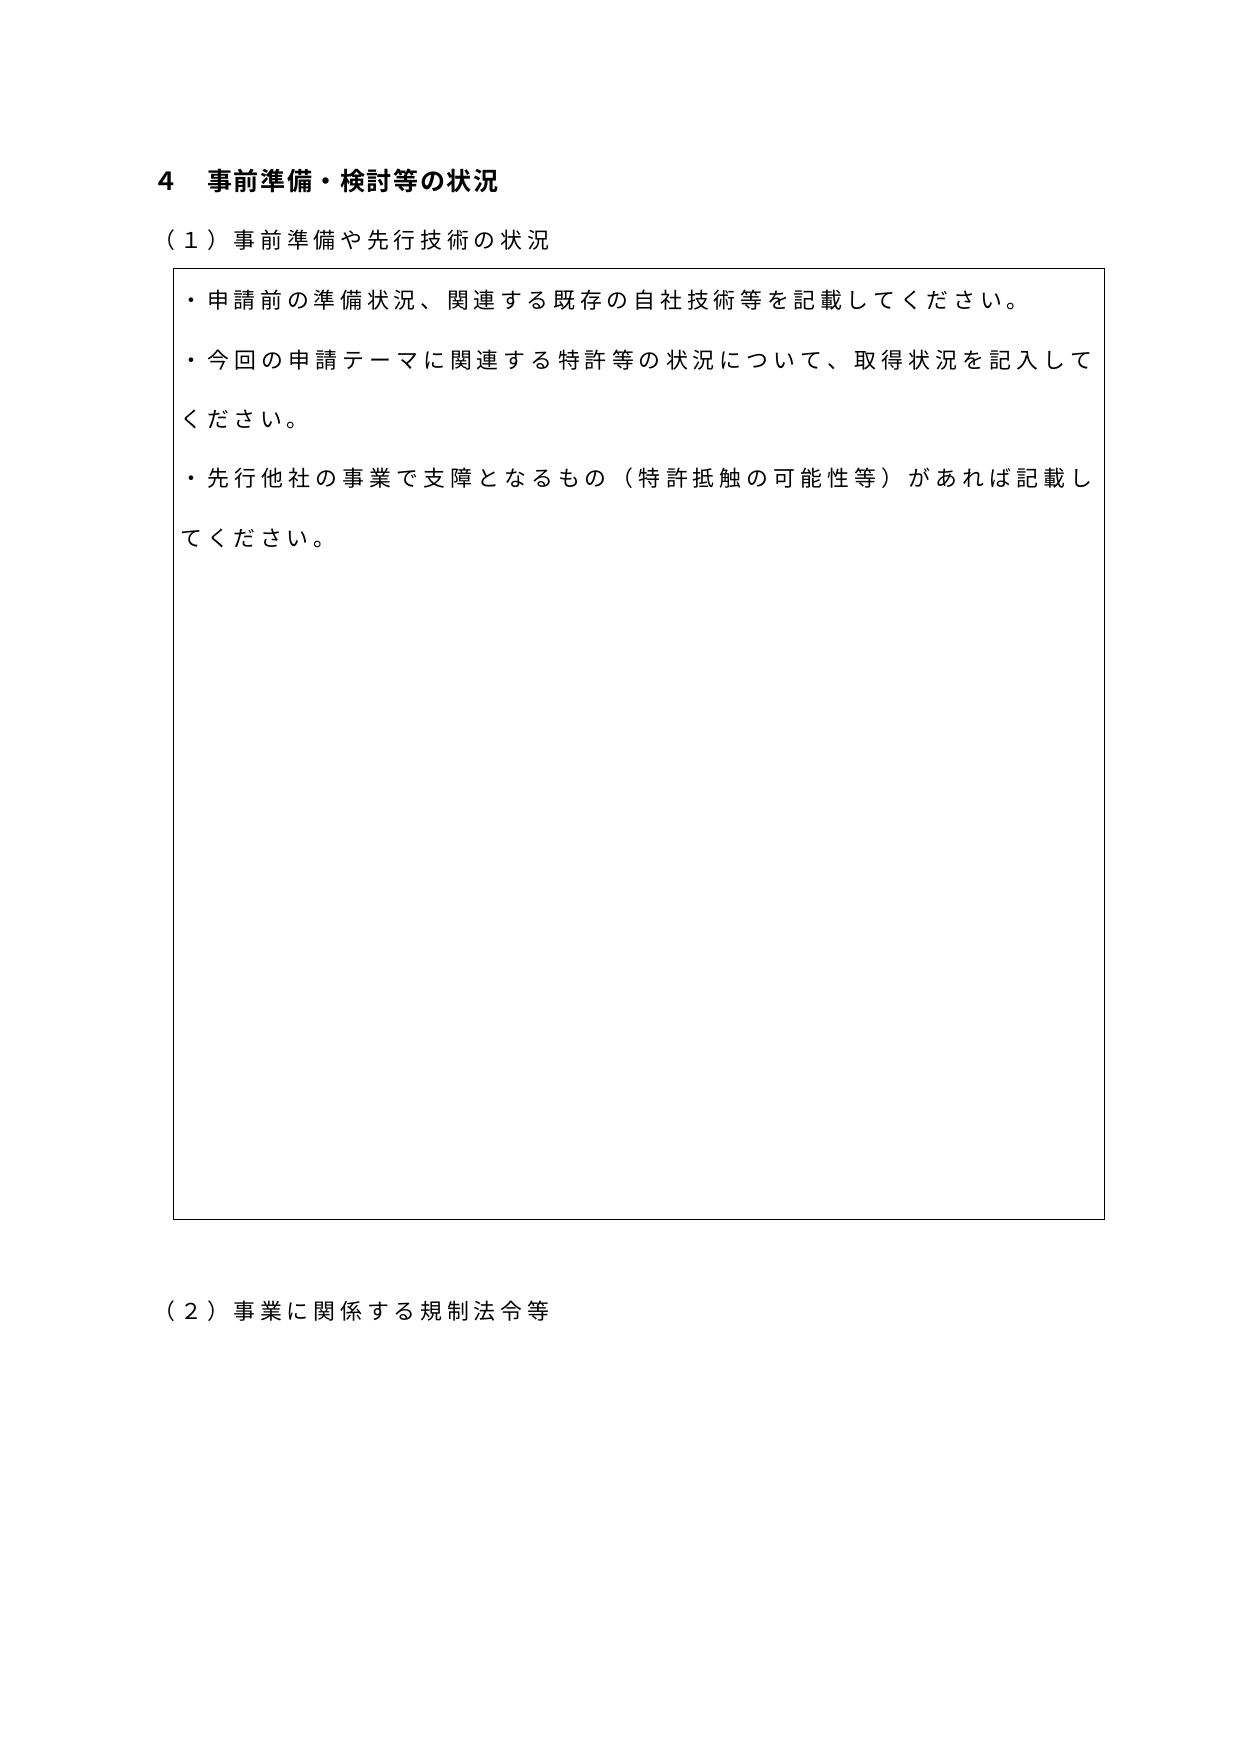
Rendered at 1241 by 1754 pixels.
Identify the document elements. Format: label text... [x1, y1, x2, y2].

text （２）事業に関係する規制法令等 [153, 1280, 1087, 1339]
text （１）事前準備や先行技術の状況 [153, 209, 1087, 268]
table_header ・申請前の準備状況、関連する既存の自社技術等を記載してください。 ・今回の申請テーマに関連する特許等の状況について、取得状況を記入してください。 ・先行他社の事業で支障となるもの（特許抵触の可能性等）があれば記載してください。 [174, 269, 1104, 1219]
text ４ 事前準備・検討等の状況 [153, 149, 1087, 209]
